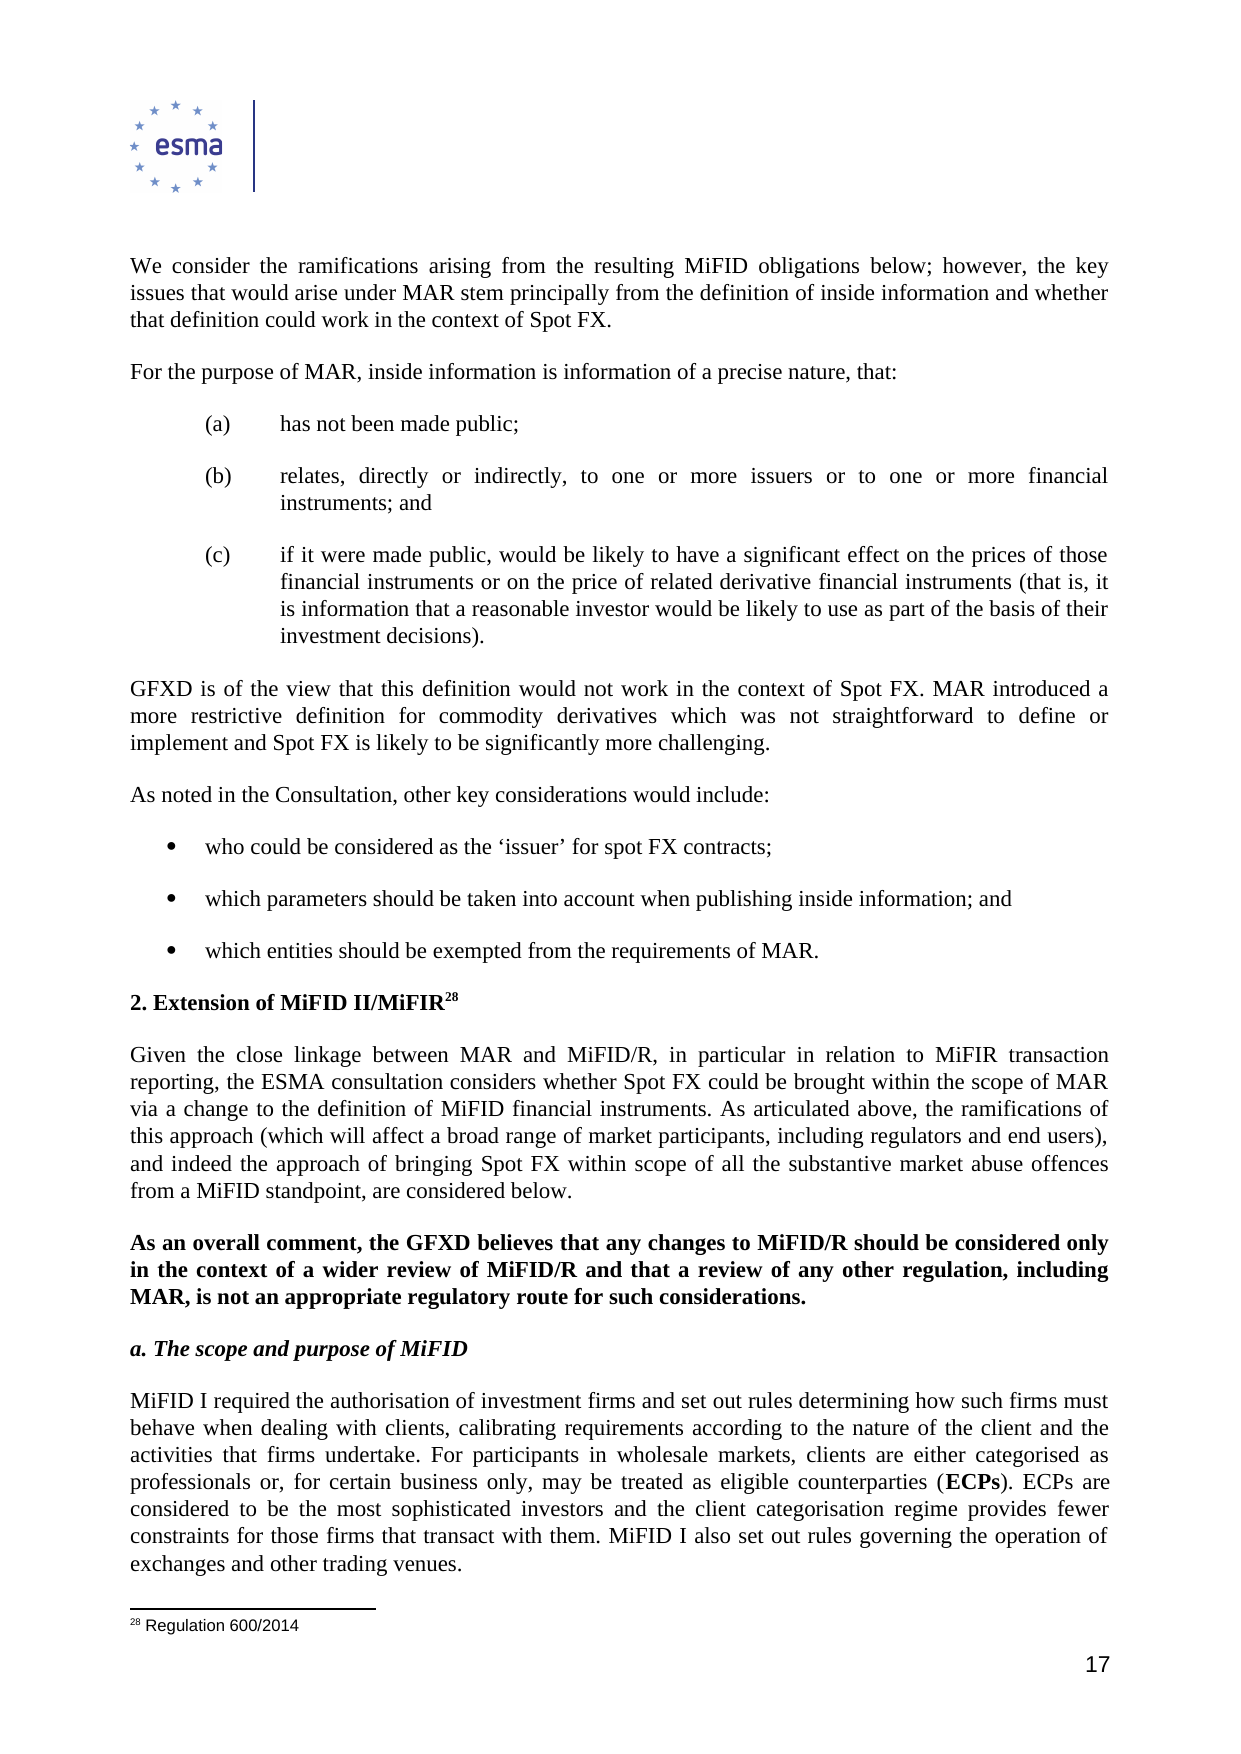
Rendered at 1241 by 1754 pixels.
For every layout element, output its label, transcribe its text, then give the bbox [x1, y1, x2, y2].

text GFXD is of the view that this definition would not work in the context of Spot FX. MAR introduced a more restrictive definition for commodity derivatives which was not straightforward to define or implement and Spot FX is likely to be significantly more challenging. [130, 674, 1110, 755]
list who could be considered as the ‘issuer’ for spot FX contracts; [167, 832, 1110, 859]
text For the purpose of MAR, inside information is information of a precise nature, that: [130, 357, 1110, 384]
text 2. Extension of MiFID II/MiFIR [130, 988, 1110, 1016]
text Given the close linkage between MAR and MiFID/R, in particular in relation to MiFIR transaction reporting, the ESMA consultation considers whether Spot FX could be brought within the scope of MAR via a change to the definition of MiFID financial instruments. As articulated above, the ramifications of this approach (which will affect a broad range of market participants, including regulators and end users), and indeed the approach of bringing Spot FX within scope of all the substantive market abuse offences from a MiFID standpoint, are considered below. [130, 1041, 1110, 1203]
list which entities should be exempted from the requirements of MAR. [167, 936, 1110, 963]
text We consider the ramifications arising from the resulting MiFID obligations below; however, the key issues that would arise under MAR stem principally from the definition of inside information and whether that definition could work in the context of Spot FX. [130, 251, 1110, 332]
list which parameters should be taken into account when publishing inside information; and [167, 884, 1110, 911]
text a. The scope and purpose of MiFID [130, 1334, 1110, 1361]
list if it were made public, would be likely to have a significant effect on the prices of those financial instruments or on the price of related derivative financial instruments (that is, it is information that a reasonable investor would be likely to use as part of the basis of their investment decisions). [205, 541, 1110, 649]
text As noted in the Consultation, other key considerations would include: [130, 780, 1110, 807]
list has not been made public; [205, 409, 1110, 436]
picture [129, 100, 223, 193]
list relates, directly or indirectly, to one or more issuers or to one or more financial instruments; and [205, 461, 1110, 516]
text MiFID I required the authorisation of investment firms and set out rules determining how such firms must behave when dealing with clients, calibrating requirements according to the nature of the client and the activities that firms undertake. For participants in wholesale markets, clients are either categorised as professionals or, for certain business only, may be treated as eligible counterparties (ECPs). ECPs are considered to be the most sophisticated investors and the client categorisation regime provides fewer constraints for those firms that transact with them. MiFID I also set out rules governing the operation of exchanges and other trading venues. [130, 1386, 1110, 1576]
text As an overall comment, the GFXD believes that any changes to MiFID/R should be considered only in the context of a wider review of MiFID/R and that a review of any other regulation, including MAR, is not an appropriate regulatory route for such considerations. [130, 1228, 1110, 1309]
